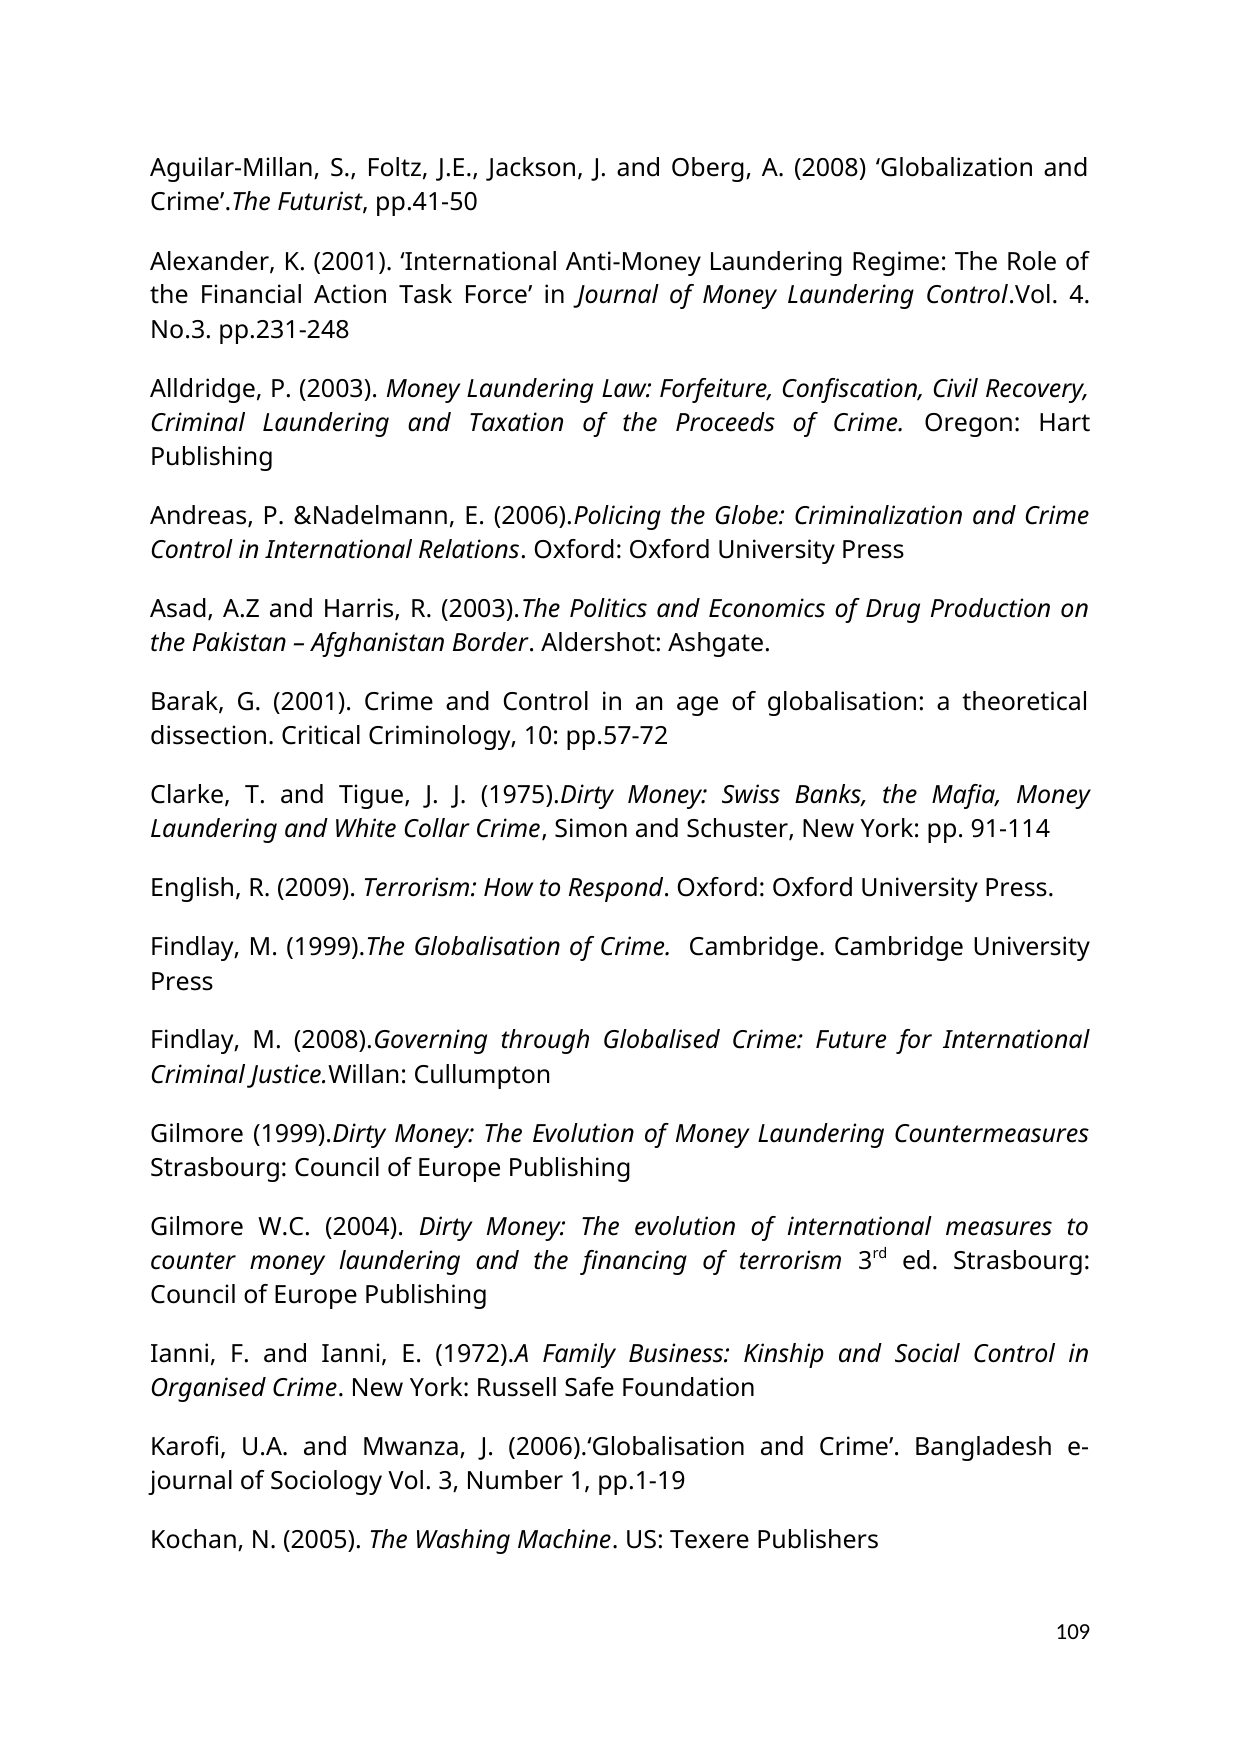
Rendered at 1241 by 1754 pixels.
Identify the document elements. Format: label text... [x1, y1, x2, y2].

text Findlay, M. (2008).Governing through Globalised Crime: Future for International Criminal Justice.Willan: Cullumpton [150, 1022, 1090, 1090]
text Gilmore W.C. (2004). Dirty Money: The evolution of international measures to counter money laundering and the financing of terrorism 3rd ed. Strasbourg: Council of Europe Publishing [150, 1208, 1090, 1311]
text Alexander, K. (2001). ‘International Anti-Money Laundering Regime: The Role of the Financial Action Task Force’ in Journal of Money Laundering Control.Vol. 4. No.3. pp.231-248 [150, 243, 1090, 345]
text Kochan, N. (2005). The Washing Machine. US: Texere Publishers [150, 1522, 1090, 1556]
text Barak, G. (2001). Crime and Control in an age of globalisation: a theoretical dissection. Critical Criminology, 10: pp.57-72 [150, 684, 1090, 752]
text Findlay, M. (1999).The Globalisation of Crime. Cambridge. Cambridge University Press [150, 929, 1090, 997]
text Clarke, T. and Tigue, J. J. (1975).Dirty Money: Swiss Banks, the Mafia, Money Laundering and White Collar Crime, Simon and Schuster, New York: pp. 91-114 [150, 777, 1090, 845]
text English, R. (2009). Terrorism: How to Respond. Oxford: Oxford University Press. [150, 870, 1090, 904]
text Gilmore (1999).Dirty Money: The Evolution of Money Laundering Countermeasures Strasbourg: Council of Europe Publishing [150, 1115, 1090, 1183]
text Alldridge, P. (2003). Money Laundering Law: Forfeiture, Confiscation, Civil Recovery, Criminal Laundering and Taxation of the Proceeds of Crime. Oregon: Hart Publishing [150, 370, 1090, 472]
text Asad, A.Z and Harris, R. (2003).The Politics and Economics of Drug Production on the Pakistan – Afghanistan Border. Aldershot: Ashgate. [150, 591, 1090, 659]
text Aguilar-Millan, S., Foltz, J.E., Jackson, J. and Oberg, A. (2008) ‘Globalization and Crime’.The Futurist, pp.41-50 [150, 150, 1090, 218]
text Karofi, U.A. and Mwanza, J. (2006).‘Globalisation and Crime’. Bangladesh e-journal of Sociology Vol. 3, Number 1, pp.1-19 [150, 1429, 1090, 1497]
text Ianni, F. and Ianni, E. (1972).A Family Business: Kinship and Social Control in Organised Crime. New York: Russell Safe Foundation [150, 1336, 1090, 1404]
text Andreas, P. &Nadelmann, E. (2006).Policing the Globe: Criminalization and Crime Control in International Relations. Oxford: Oxford University Press [150, 497, 1090, 566]
